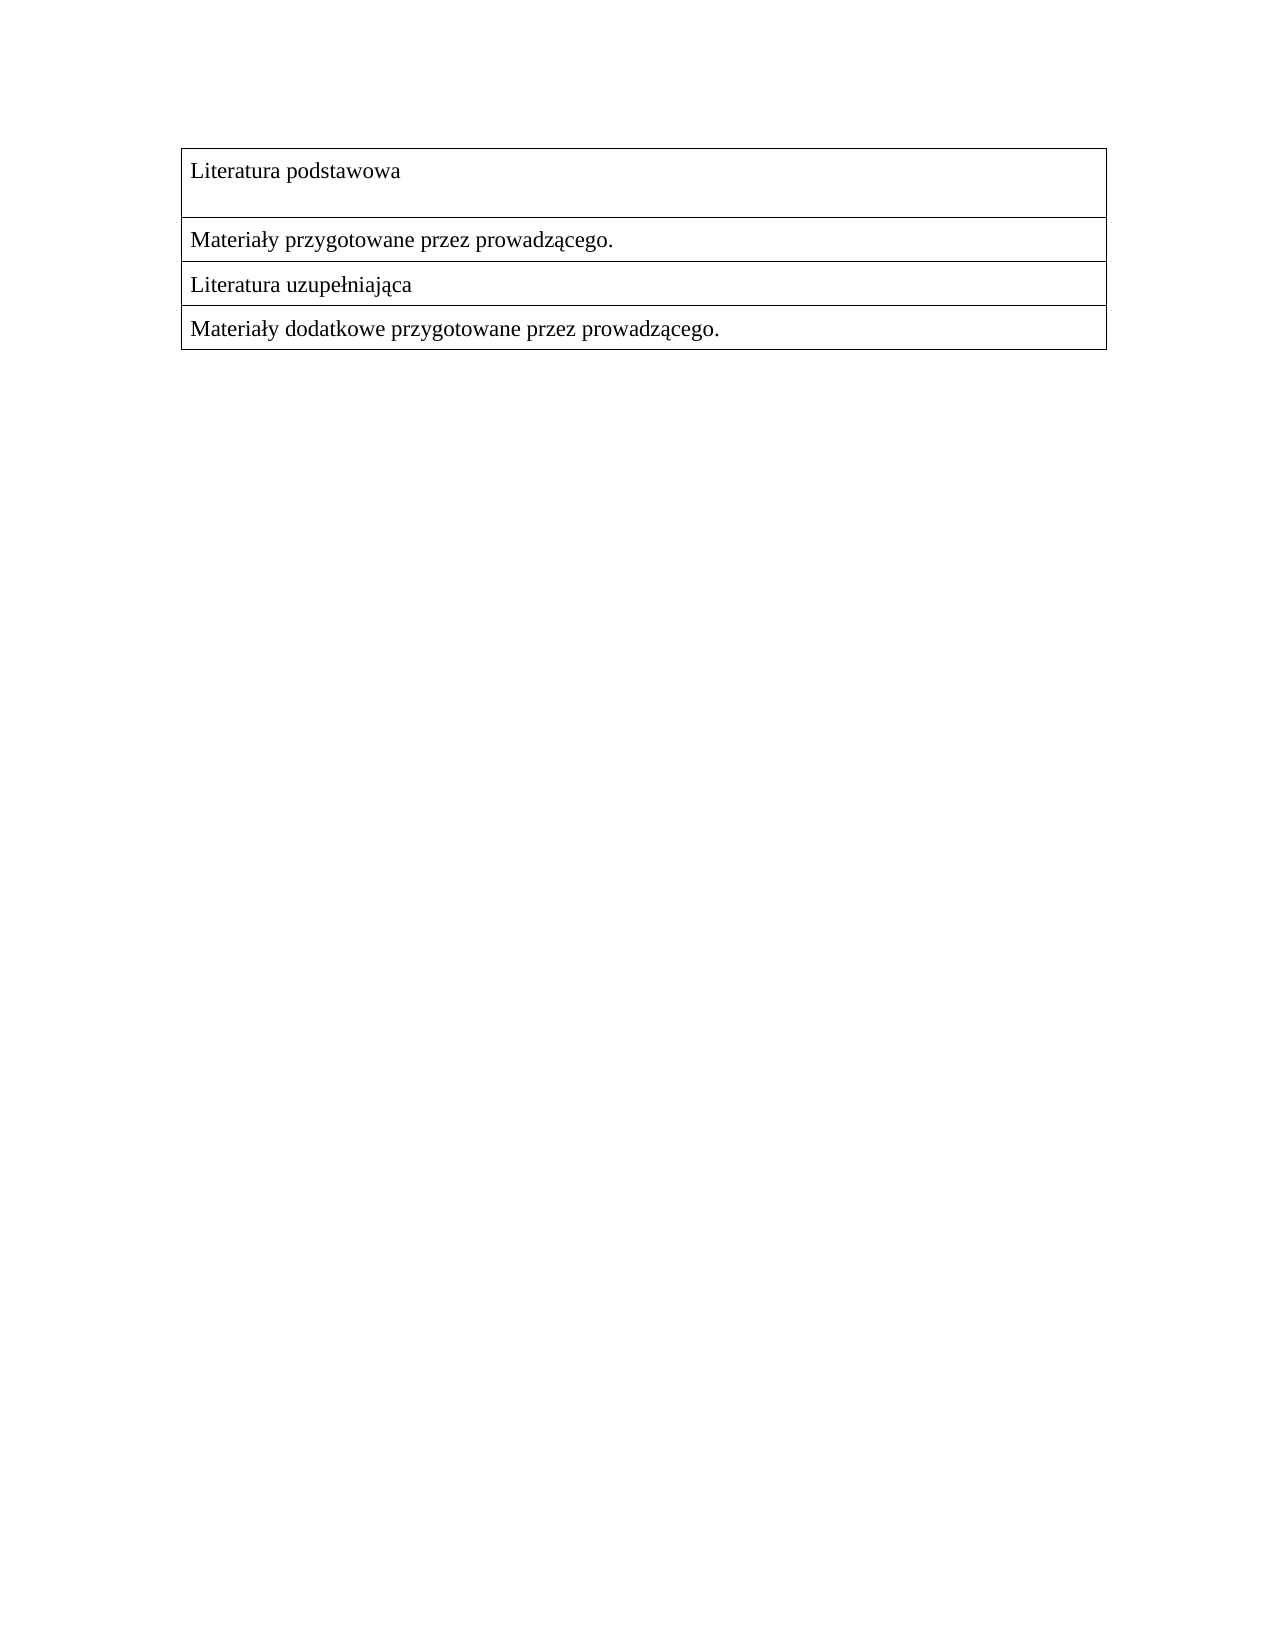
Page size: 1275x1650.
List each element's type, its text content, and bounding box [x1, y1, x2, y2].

table_cell Materiały przygotowane przez prowadzącego. [182, 218, 1106, 261]
table_cell Materiały dodatkowe przygotowane przez prowadzącego. [182, 306, 1106, 349]
table_header Literatura podstawowa [182, 149, 1106, 217]
table_cell Literatura uzupełniająca [182, 262, 1106, 305]
